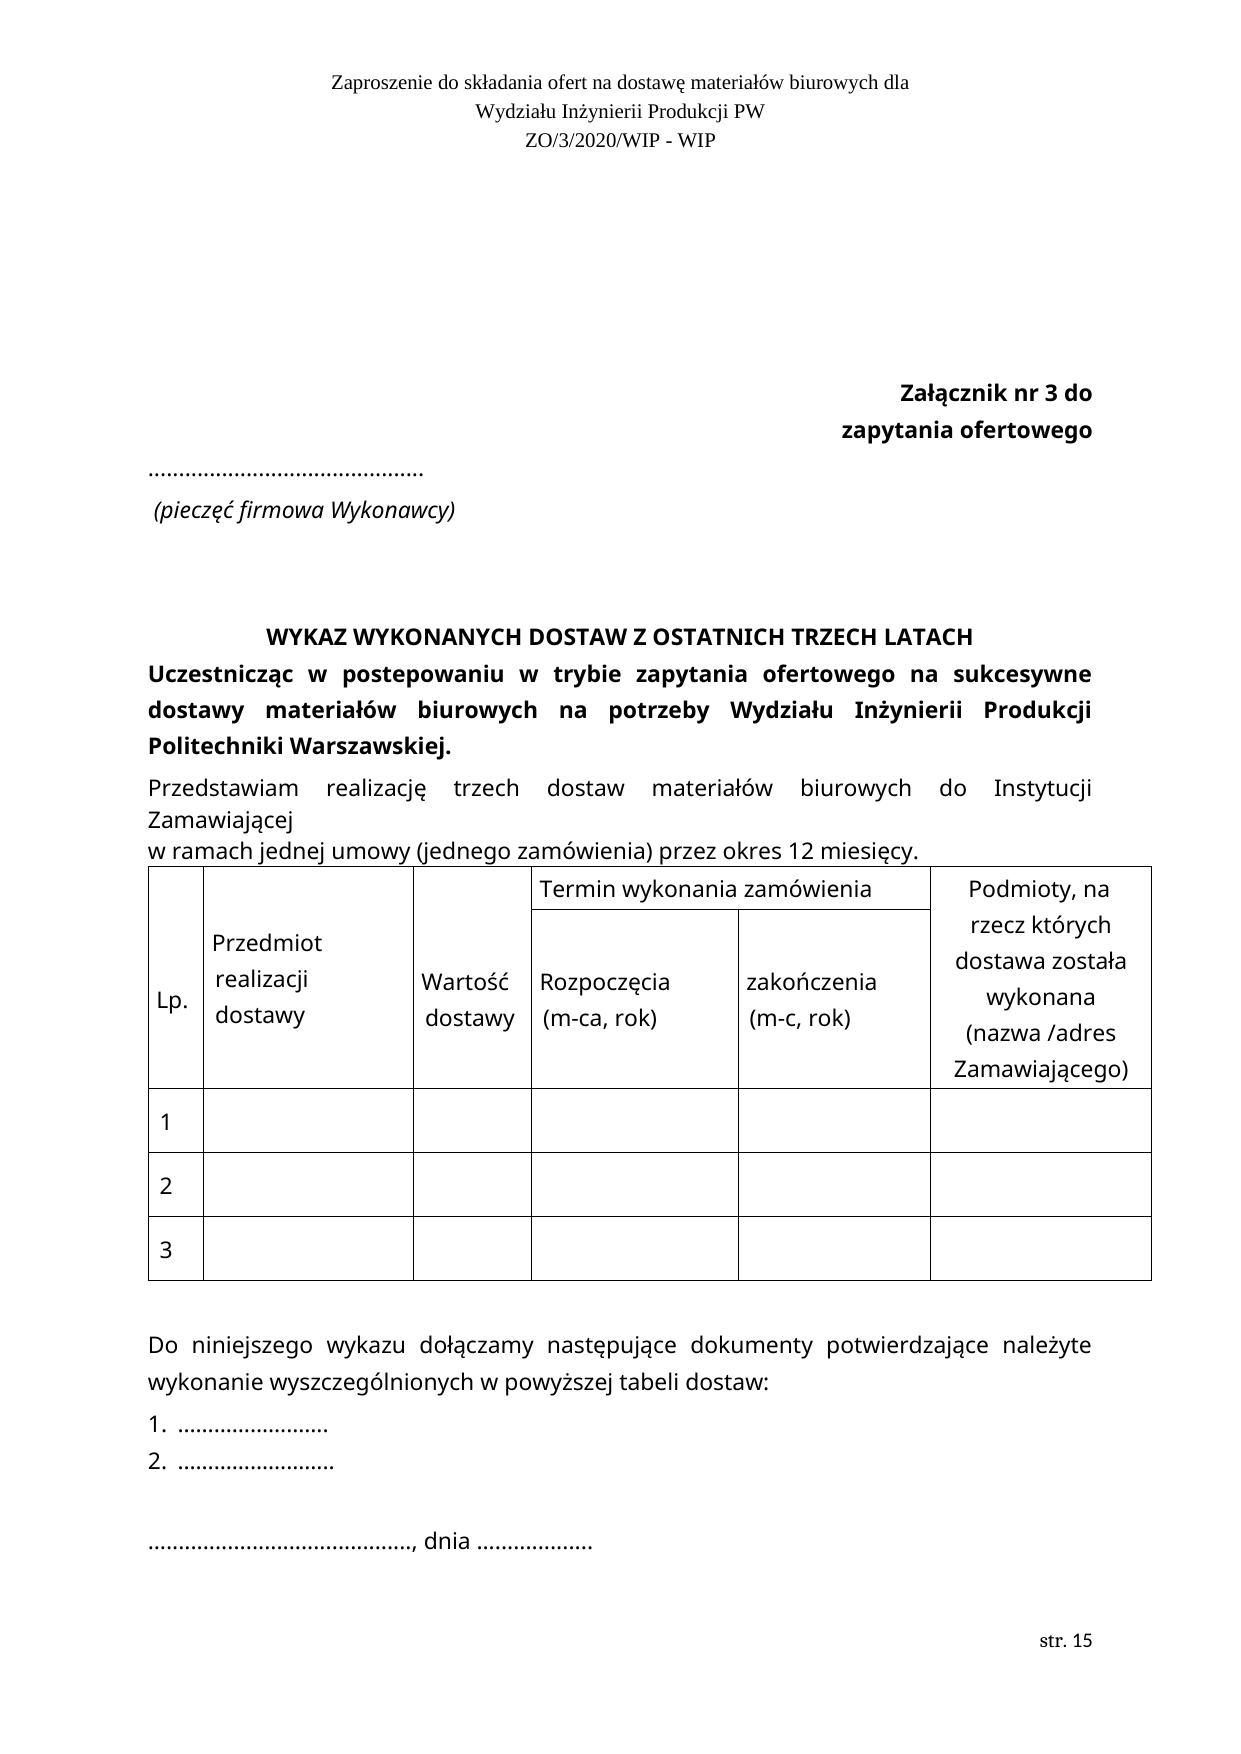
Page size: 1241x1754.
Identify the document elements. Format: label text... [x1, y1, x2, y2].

table_cell Rozpoczęcia (m-ca, rok) [532, 910, 738, 1088]
table_cell [739, 1153, 930, 1216]
list ……………………. [148, 1408, 1093, 1439]
text …........................................, dnia …................ [148, 1525, 1093, 1556]
table_cell [931, 1153, 1151, 1216]
table_cell [414, 1089, 531, 1152]
table_cell [532, 1089, 738, 1152]
table_cell 3 [149, 1217, 203, 1280]
table_cell [532, 1153, 738, 1216]
table_cell [414, 1217, 531, 1280]
table_header Wartość dostawy [414, 867, 531, 1088]
text Uczestnicząc w postepowaniu w trybie zapytania ofertowego na sukcesywne dostawy materiałów biurowych na potrzeby Wydziału Inżynierii Produkcji Politechniki Warszawskiej. [148, 658, 1093, 761]
text (pieczęć firmowa Wykonawcy) [148, 494, 1093, 525]
table_header Termin wykonania zamówienia [532, 867, 930, 908]
list …………………….. [148, 1445, 1093, 1476]
text Do niniejszego wykazu dołączamy następujące dokumenty potwierdzające należyte wykonanie wyszczególnionych w powyższej tabeli dostaw: [148, 1329, 1093, 1397]
table_cell 1 [149, 1089, 203, 1152]
table_cell [739, 1089, 930, 1152]
table_cell 2 [149, 1153, 203, 1216]
text Przedstawiam realizację trzech dostaw materiałów biurowych do Instytucji Zamawiającej w ramach jednej umowy (jednego zamówienia) przez okres 12 miesięcy. [148, 772, 1093, 866]
table_header Lp. [149, 867, 203, 1088]
table_header Podmioty, na rzecz których dostawa została wykonana (nazwa /adres Zamawiającego) [931, 867, 1151, 1088]
table_cell [931, 1217, 1151, 1280]
text zapytania ofertowego [148, 414, 1093, 446]
table_cell [739, 1217, 930, 1280]
table_cell [204, 1089, 413, 1152]
table_cell [204, 1153, 413, 1216]
text Załącznik nr 3 do [148, 377, 1093, 408]
table_cell [414, 1153, 531, 1216]
table_cell [931, 1089, 1151, 1152]
table_cell zakończenia (m-c, rok) [739, 910, 930, 1088]
text ............................................. [148, 452, 1093, 483]
table_header Przedmiot realizacji dostawy [204, 867, 413, 1088]
text WYKAZ WYKONANYCH DOSTAW Z OSTATNICH TRZECH LATACH [148, 621, 1093, 652]
table_cell [204, 1217, 413, 1280]
table_cell [532, 1217, 738, 1280]
